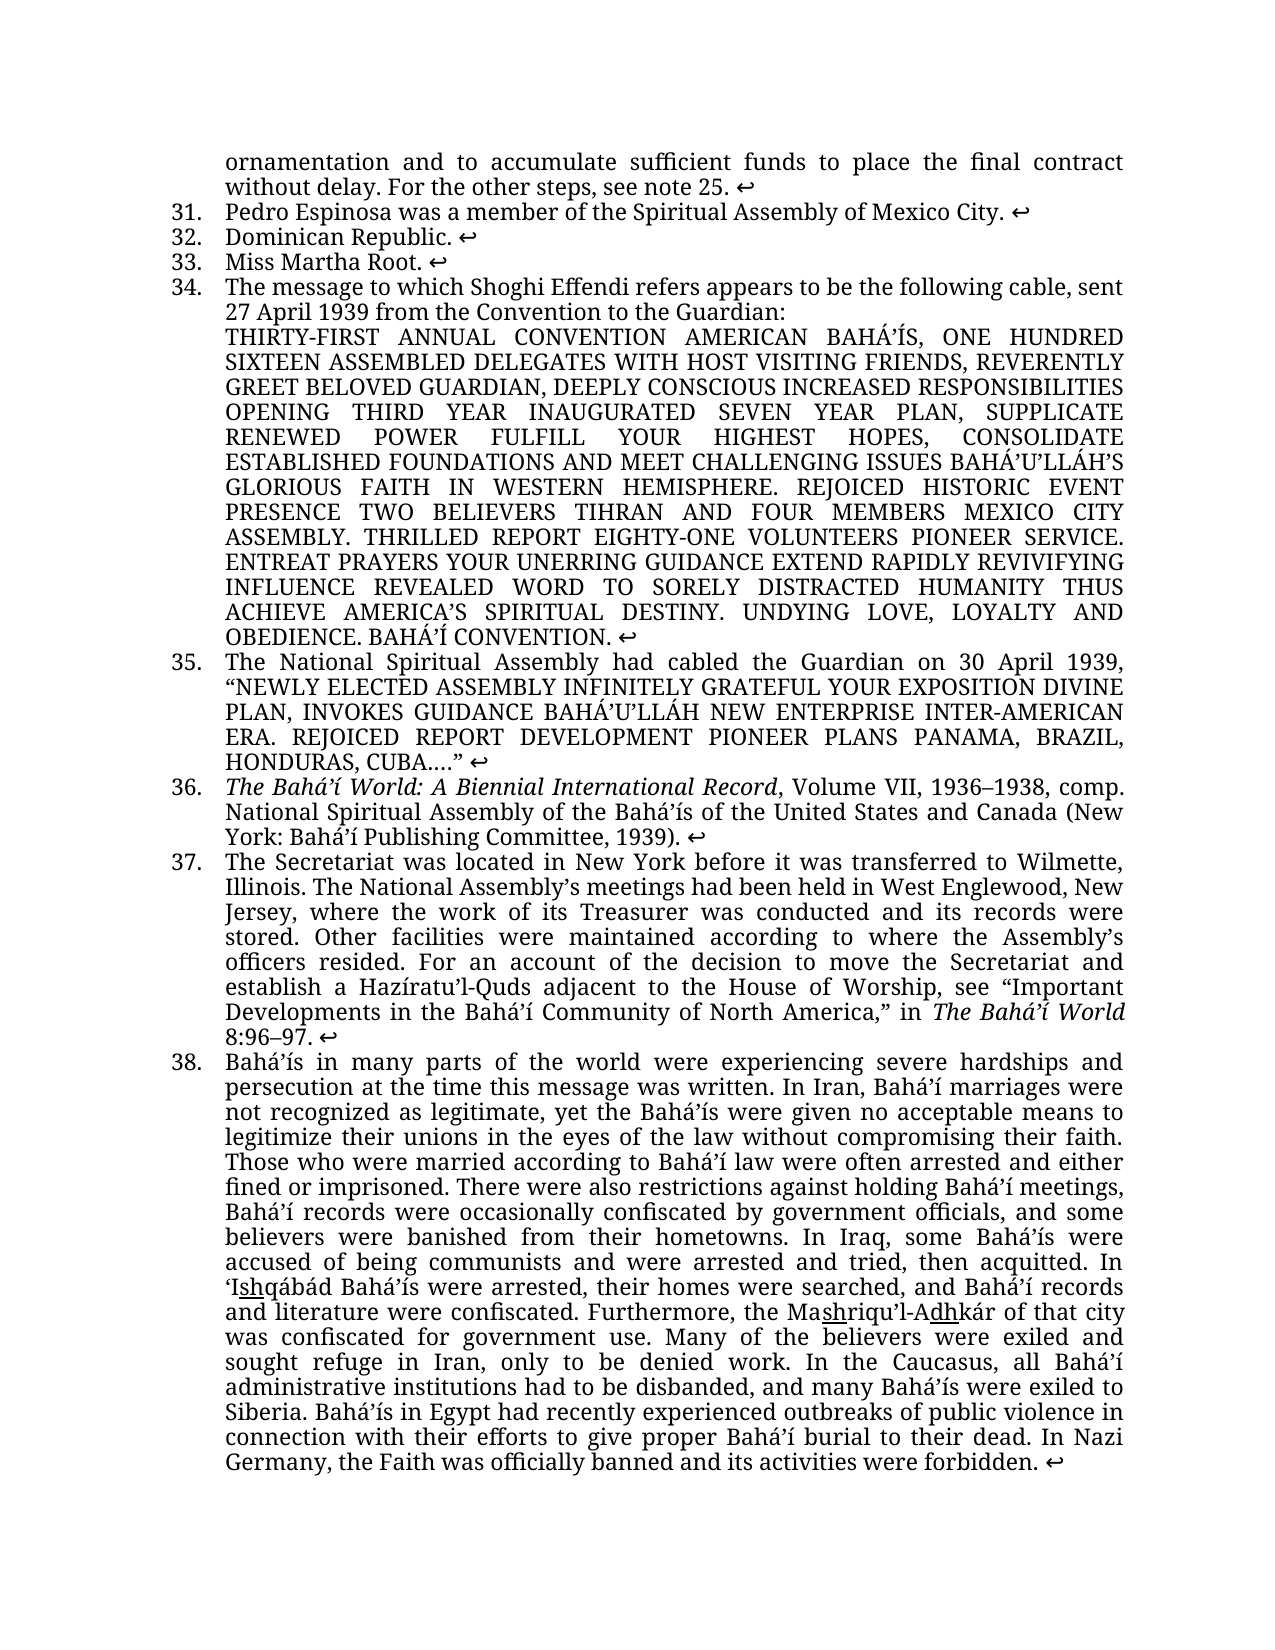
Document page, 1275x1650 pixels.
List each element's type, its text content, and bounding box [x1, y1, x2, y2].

list Dominican Republic. ↩ [202, 225, 1125, 250]
list The Secretariat was located in New York before it was transferred to Wilmette, Illinois. The National Assembly’s meetings had been held in West Englewood, New Jersey, where the work of its Treasurer was conducted and its records were stored. Other facilities were maintained according to where the Assembly’s officers resided. For an account of the decision to move the Secretariat and establish a Hazíratu’l-Quds adjacent to the House of Worship, see “Important Developments in the Bahá’í Community of North America,” in The Bahá’í World 8:96–97. ↩ [202, 850, 1125, 1050]
list Pedro Espinosa was a member of the Spiritual Assembly of Mexico City. ↩ [202, 200, 1125, 225]
list The message to which Shoghi Effendi refers appears to be the following cable, sent 27 April 1939 from the Convention to the Guardian: THIRTY-FIRST ANNUAL CONVENTION AMERICAN BAHÁ’ÍS, ONE HUNDRED SIXTEEN ASSEMBLED DELEGATES WITH HOST VISITING FRIENDS, REVERENTLY GREET BELOVED GUARDIAN, DEEPLY CONSCIOUS INCREASED RESPONSIBILITIES OPENING THIRD YEAR INAUGURATED SEVEN YEAR PLAN, SUPPLICATE RENEWED POWER FULFILL YOUR HIGHEST HOPES, CONSOLIDATE ESTABLISHED FOUNDATIONS AND MEET CHALLENGING ISSUES BAHÁ’U’LLÁH’S GLORIOUS FAITH IN WESTERN HEMISPHERE. REJOICED HISTORIC EVENT PRESENCE TWO BELIEVERS TIHRAN AND FOUR MEMBERS MEXICO CITY ASSEMBLY. THRILLED REPORT EIGHTY-ONE VOLUNTEERS PIONEER SERVICE. ENTREAT PRAYERS YOUR UNERRING GUIDANCE EXTEND RAPIDLY REVIVIFYING INFLUENCE REVEALED WORD TO SORELY DISTRACTED HUMANITY THUS ACHIEVE AMERICA’S SPIRITUAL DESTINY. UNDYING LOVE, LOYALTY AND OBEDIENCE. BAHÁ’Í CONVENTION. ↩ [202, 275, 1125, 650]
list The National Spiritual Assembly had cabled the Guardian on 30 April 1939, “NEWLY ELECTED ASSEMBLY INFINITELY GRATEFUL YOUR EXPOSITION DIVINE PLAN, INVOKES GUIDANCE BAHÁ’U’LLÁH NEW ENTERPRISE INTER-AMERICAN ERA. REJOICED REPORT DEVELOPMENT PIONEER PLANS PANAMA, BRAZIL, HONDURAS, CUBA.…” ↩ [202, 650, 1125, 775]
list Miss Martha Root. ↩ [202, 250, 1125, 275]
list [202, 150, 1125, 200]
list Bahá’ís in many parts of the world were experiencing severe hardships and persecution at the time this message was written. In Iran, Bahá’í marriages were not recognized as legitimate, yet the Bahá’ís were given no acceptable means to legitimize their unions in the eyes of the law without compromising their faith. Those who were married according to Bahá’í law were often arrested and either fined or imprisoned. There were also restrictions against holding Bahá’í meetings, Bahá’í records were occasionally confiscated by government officials, and some believers were banished from their hometowns. In Iraq, some Bahá’ís were accused of being communists and were arrested and tried, then acquitted. In ‘Ishqábád Bahá’ís were arrested, their homes were searched, and Bahá’í records and literature were confiscated. Furthermore, the Mashriqu’l-Adhkár of that city was confiscated for government use. Many of the believers were exiled and sought refuge in Iran, only to be denied work. In the Caucasus, all Bahá’í administrative institutions had to be disbanded, and many Bahá’ís were exiled to Siberia. Bahá’ís in Egypt had recently experienced outbreaks of public violence in connection with their efforts to give proper Bahá’í burial to their dead. In Nazi Germany, the Faith was officially banned and its activities were forbidden. ↩ [202, 1050, 1125, 1475]
list The Bahá’í World: A Biennial International Record, Volume VII, 1936–1938, comp. National Spiritual Assembly of the Bahá’ís of the United States and Canada (New York: Bahá’í Publishing Committee, 1939). ↩ [202, 775, 1125, 850]
